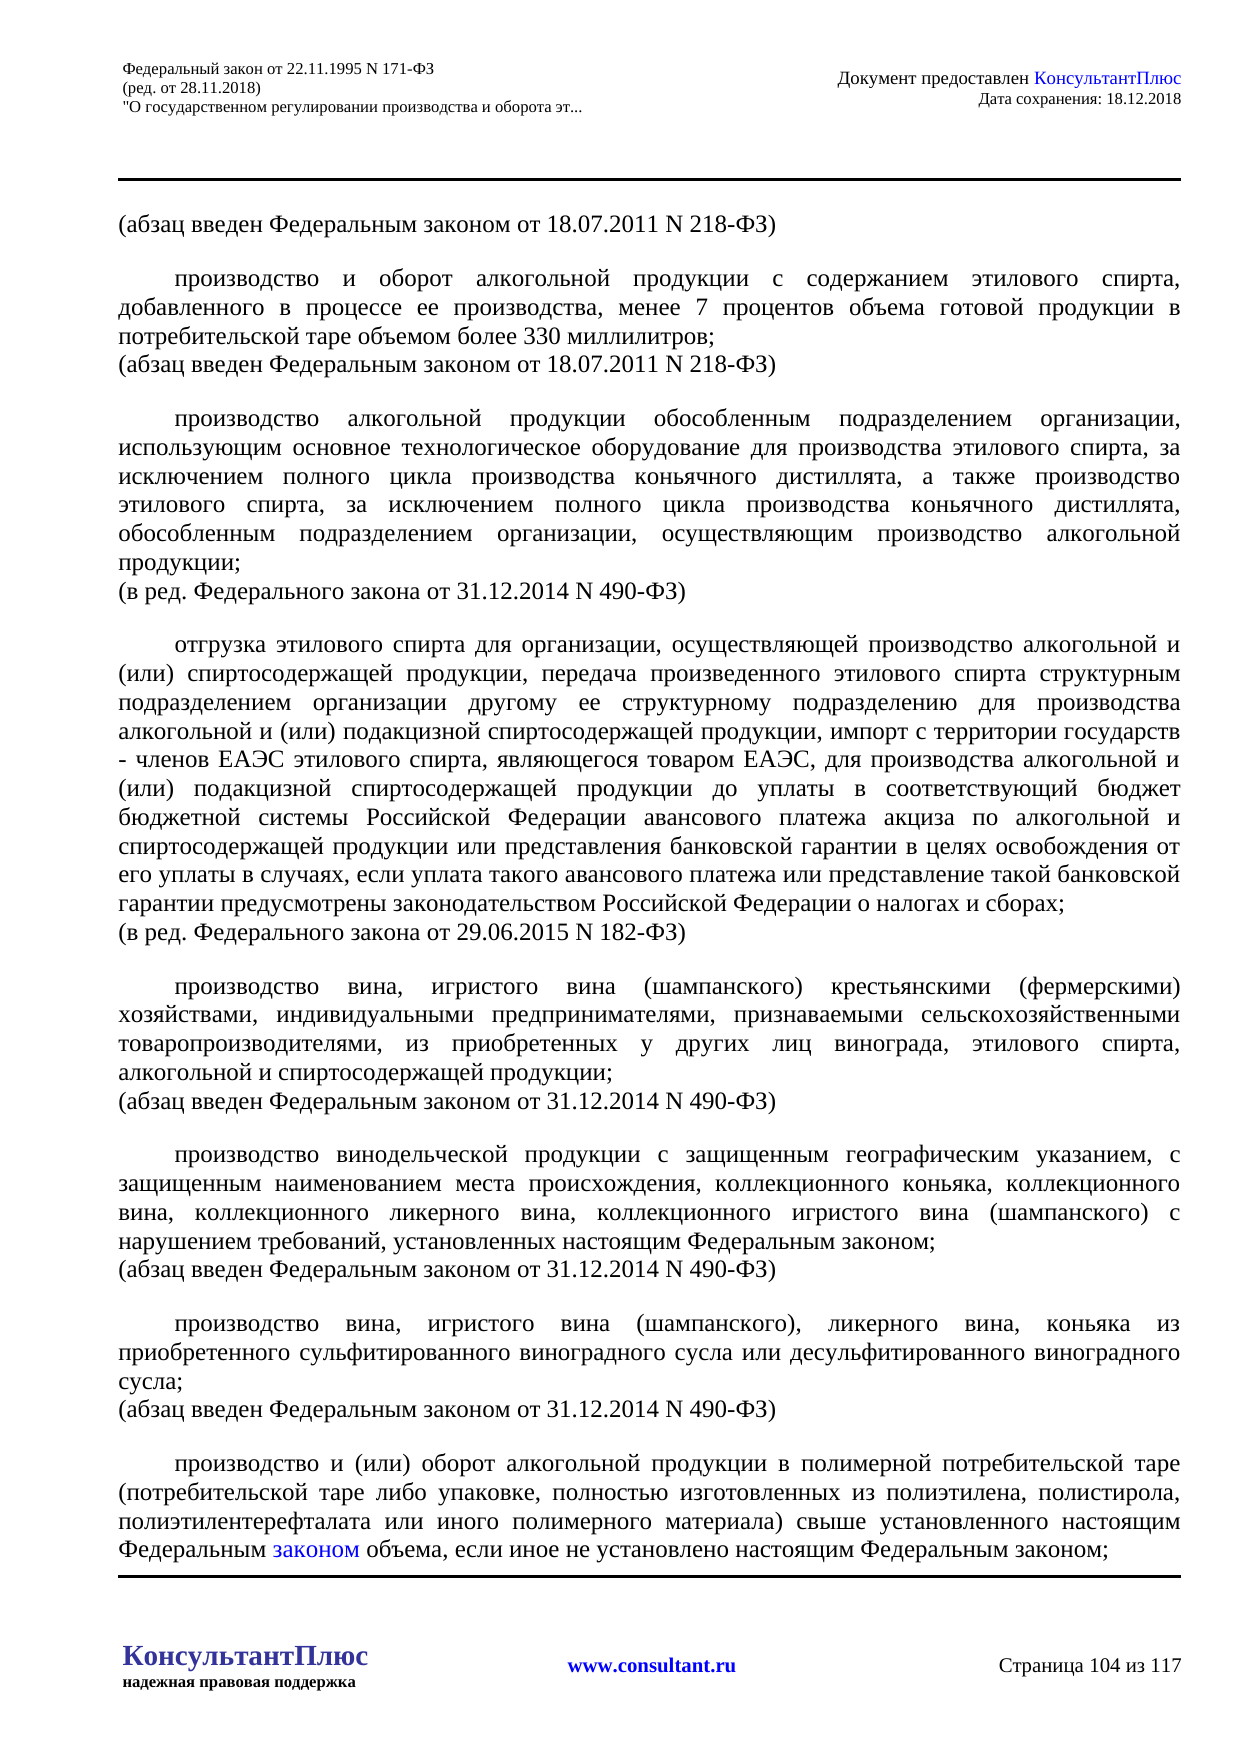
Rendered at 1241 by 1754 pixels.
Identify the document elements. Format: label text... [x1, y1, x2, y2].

text (абзац введен Федеральным законом от 31.12.2014 N 490-ФЗ) [118, 1394, 1181, 1423]
text производство и оборот алкогольной продукции с содержанием этилового спирта, добавленного в процессе ее производства, менее 7 процентов объема готовой продукции в потребительской таре объемом более 330 миллилитров; [118, 263, 1181, 349]
text производство алкогольной продукции обособленным подразделением организации, использующим основное технологическое оборудование для производства этилового спирта, за исключением полного цикла производства коньячного дистиллята, а также производство этилового спирта, за исключением полного цикла производства коньячного дистиллята, обособленным подразделением организации, осуществляющим производство алкогольной продукции; [118, 403, 1181, 576]
text производство и (или) оборот алкогольной продукции в полимерной потребительской таре (потребительской таре либо упаковке, полностью изготовленных из полиэтилена, полистирола, полиэтилентерефталата или иного полимерного материала) свыше установленного настоящим Федеральным законом объема, если иное не установлено настоящим Федеральным законом; [118, 1448, 1181, 1563]
text производство вина, игристого вина (шампанского), ликерного вина, коньяка из приобретенного сульфитированного виноградного сусла или десульфитированного виноградного сусла; [118, 1308, 1181, 1394]
text (абзац введен Федеральным законом от 18.07.2011 N 218-ФЗ) [118, 349, 1181, 378]
text (абзац введен Федеральным законом от 31.12.2014 N 490-ФЗ) [118, 1254, 1181, 1283]
text (в ред. Федерального закона от 29.06.2015 N 182-ФЗ) [118, 917, 1181, 946]
text (абзац введен Федеральным законом от 18.07.2011 N 218-ФЗ) [118, 209, 1181, 238]
text (в ред. Федерального закона от 31.12.2014 N 490-ФЗ) [118, 576, 1181, 604]
text производство вина, игристого вина (шампанского) крестьянскими (фермерскими) хозяйствами, индивидуальными предпринимателями, признаваемыми сельскохозяйственными товаропроизводителями, из приобретенных у других лиц винограда, этилового спирта, алкогольной и спиртосодержащей продукции; [118, 971, 1181, 1086]
text отгрузка этилового спирта для организации, осуществляющей производство алкогольной и (или) спиртосодержащей продукции, передача произведенного этилового спирта структурным подразделением организации другому ее структурному подразделению для производства алкогольной и (или) подакцизной спиртосодержащей продукции, импорт с территории государств - членов ЕАЭС этилового спирта, являющегося товаром ЕАЭС, для производства алкогольной и (или) подакцизной спиртосодержащей продукции до уплаты в соответствующий бюджет бюджетной системы Российской Федерации авансового платежа акциза по алкогольной и спиртосодержащей продукции или представления банковской гарантии в целях освобождения от его уплаты в случаях, если уплата такого авансового платежа или представление такой банковской гарантии предусмотрены законодательством Российской Федерации о налогах и сборах; [118, 629, 1181, 917]
text (абзац введен Федеральным законом от 31.12.2014 N 490-ФЗ) [118, 1086, 1181, 1114]
text производство винодельческой продукции с защищенным географическим указанием, с защищенным наименованием места происхождения, коллекционного коньяка, коллекционного вина, коллекционного ликерного вина, коллекционного игристого вина (шампанского) с нарушением требований, установленных настоящим Федеральным законом; [118, 1139, 1181, 1254]
